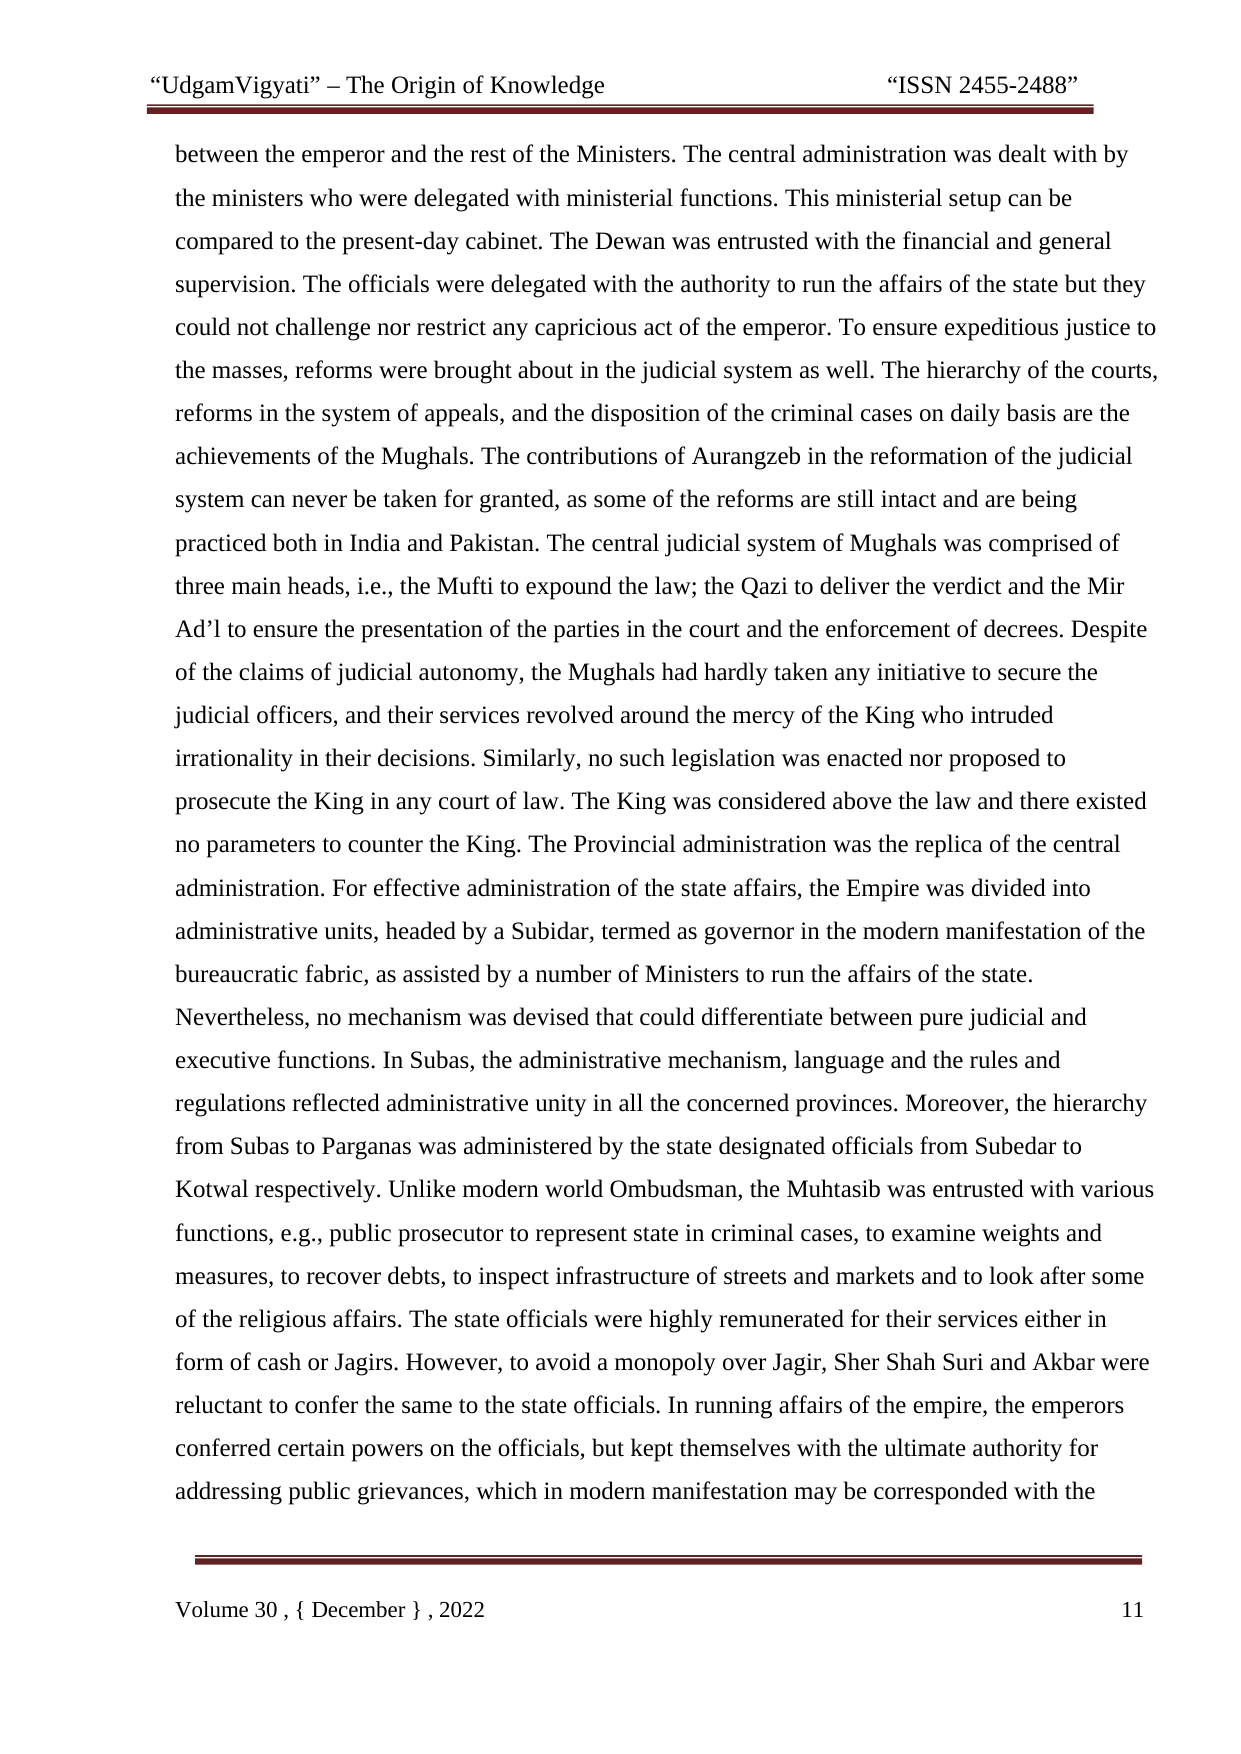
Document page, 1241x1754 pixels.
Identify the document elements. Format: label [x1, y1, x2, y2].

text [175, 139, 1161, 1505]
